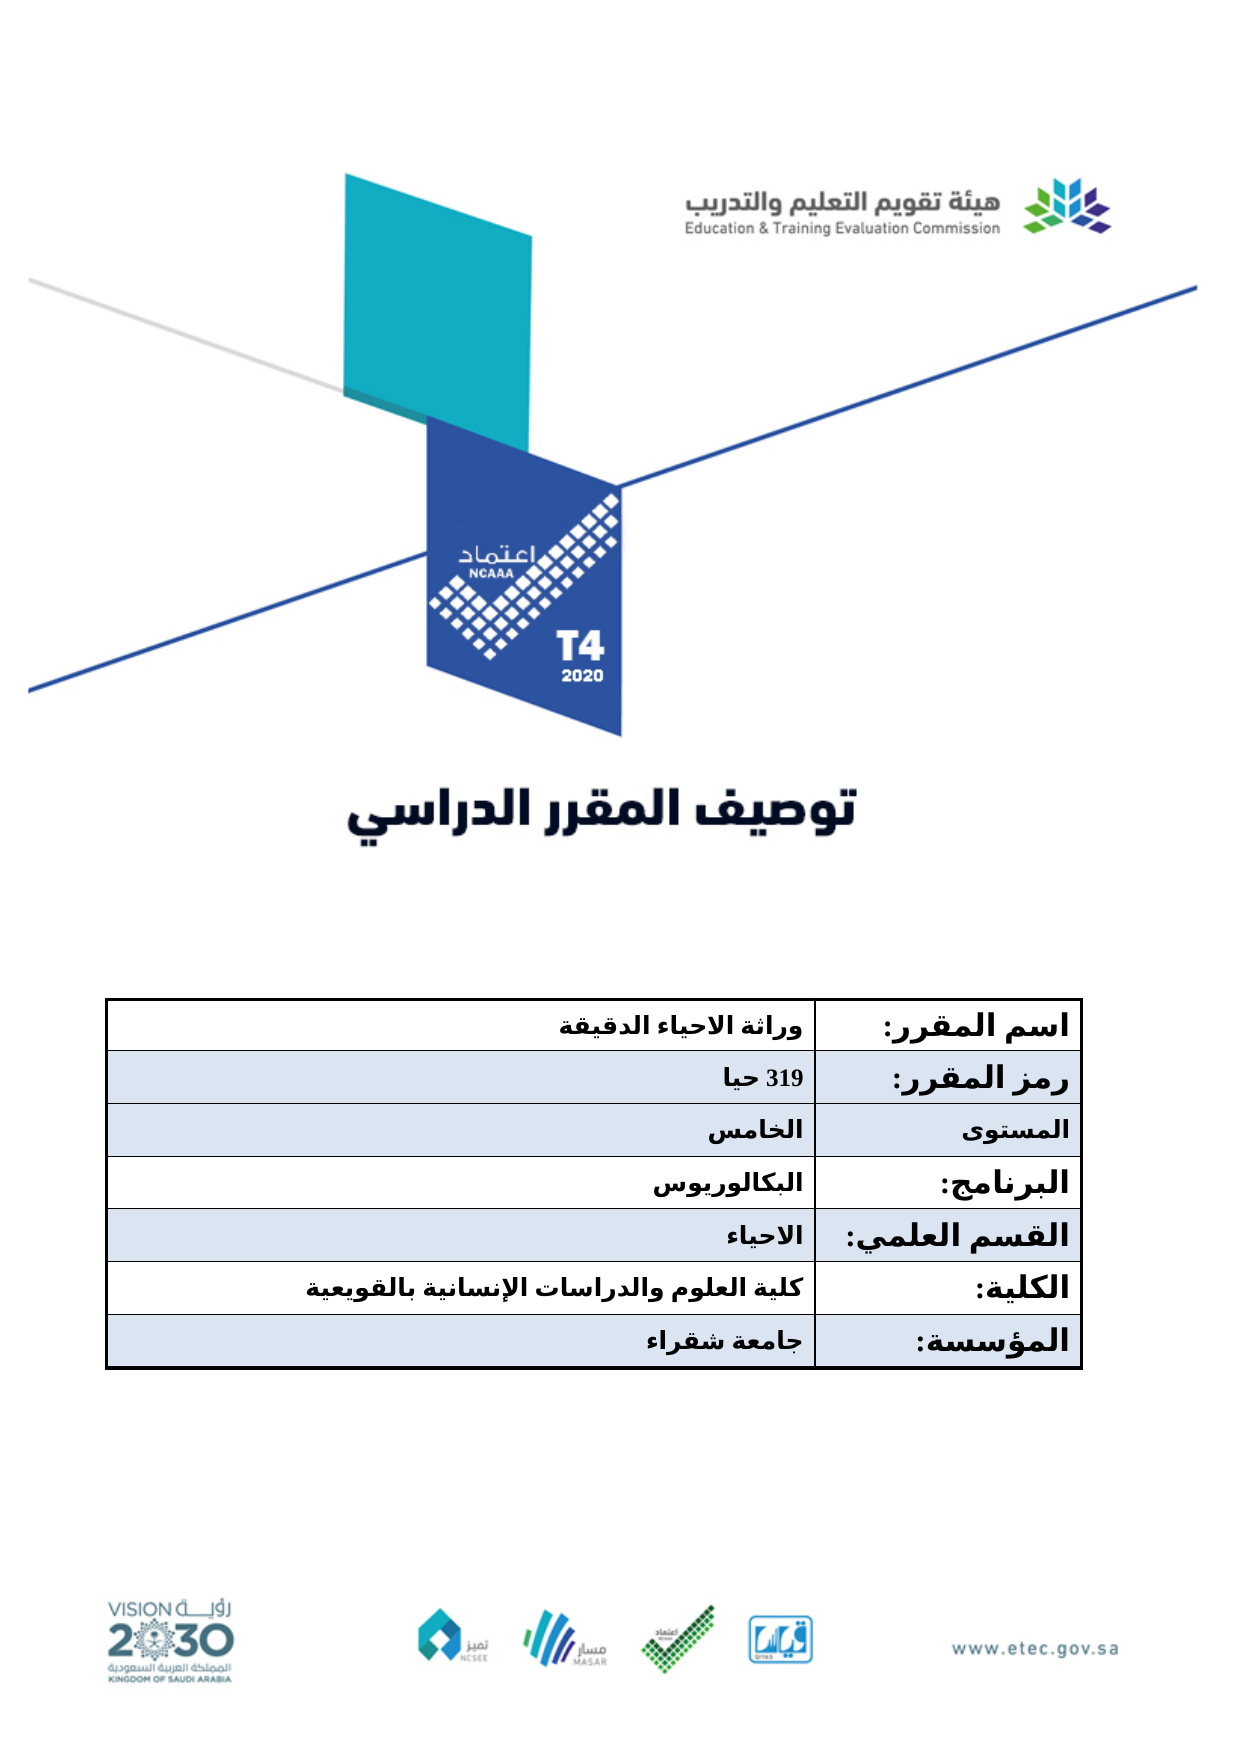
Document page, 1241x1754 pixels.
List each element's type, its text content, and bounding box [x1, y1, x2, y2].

table_cell القسم العلمي: [816, 1209, 1080, 1261]
table_cell المستوى [816, 1104, 1080, 1156]
table_cell البرنامج: [816, 1157, 1080, 1208]
table_header وراثة الاحياء الدقيقة [108, 1001, 814, 1050]
table_cell المؤسسة: [816, 1315, 1080, 1366]
table_cell البكالوريوس [108, 1157, 814, 1208]
table_cell الكلية: [816, 1262, 1080, 1314]
table_cell الاحياء [108, 1209, 814, 1261]
table_cell جامعة شقراء [108, 1315, 814, 1366]
table_cell الخامس [108, 1104, 814, 1156]
table_header اسم المقرر: [816, 1001, 1080, 1050]
table_cell كلية العلوم والدراسات الإنسانية بالقويعية [108, 1262, 814, 1314]
picture [28, 63, 1198, 1717]
table_cell 319 حيا [108, 1051, 814, 1103]
table_cell رمز المقرر: [816, 1051, 1080, 1103]
